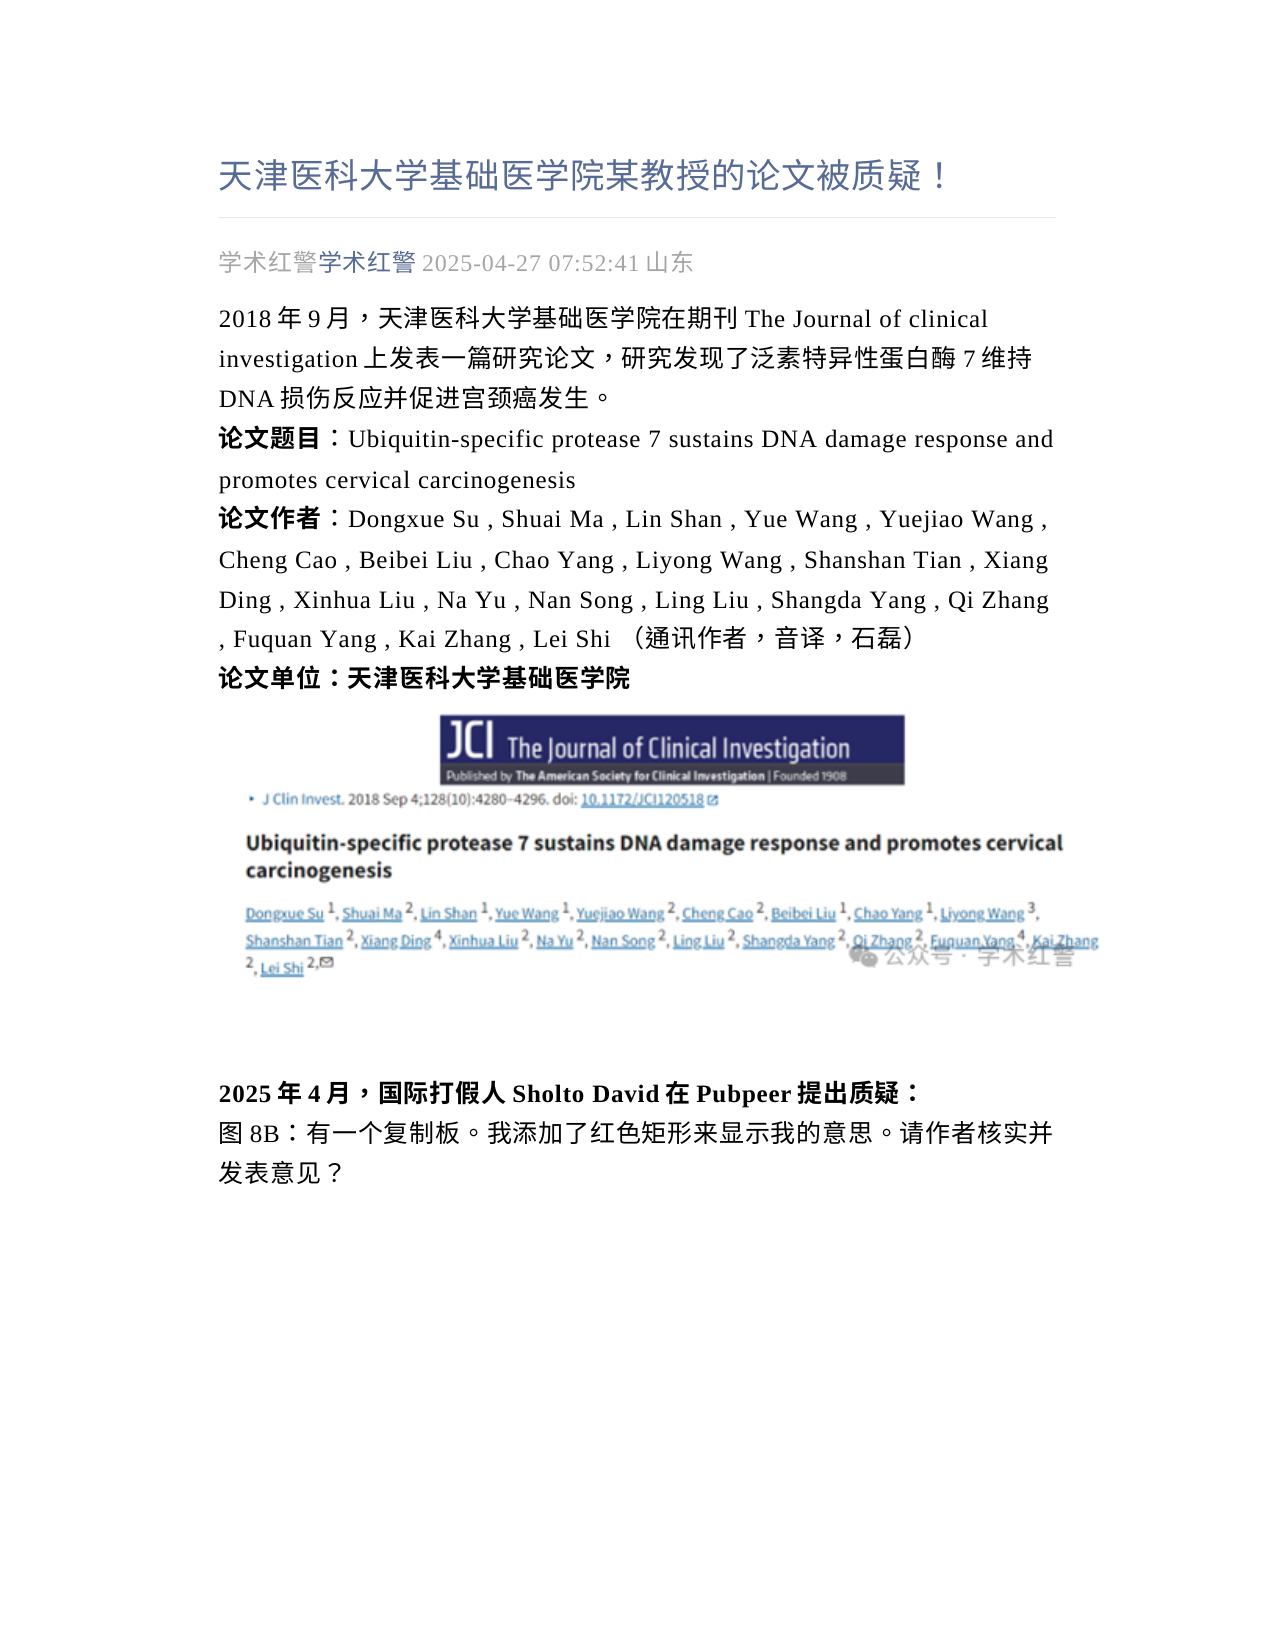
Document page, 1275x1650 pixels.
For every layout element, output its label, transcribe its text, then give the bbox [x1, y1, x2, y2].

title 天津医科大学基础医学院某教授的论文被质疑！ [219, 150, 1056, 217]
text 论文题目：Ubiquitin-specific protease 7 sustains DNA damage response and promotes cervical carcinogenesis [219, 414, 1056, 494]
picture [237, 694, 1104, 990]
text 论文作者：Dongxue Su , Shuai Ma , Lin Shan , Yue Wang , Yuejiao Wang , Cheng Cao , Beibei Liu , Chao Yang , Liyong Wang , Shanshan Tian , Xiang Ding , Xinhua Liu , Na Yu , Nan Song , Ling Liu , Shangda Yang , Qi Zhang , Fuquan Yang , Kai Zhang , Lei Shi （通讯作者，音译，石磊） [219, 494, 1056, 654]
list 学术红警学术红警2025-04-27 07:52:41山东 [219, 239, 1056, 279]
text 论文单位：天津医科大学基础医学院 [219, 654, 1056, 694]
text 2018年9月，天津医科大学基础医学院在期刊The Journal of clinical investigation上发表一篇研究论文，研究发现了泛素特异性蛋白酶7维持DNA损伤反应并促进宫颈癌发生。 [219, 294, 1056, 414]
text 2025年4月，国际打假人Sholto David在Pubpeer提出质疑： [219, 1070, 1056, 1110]
text 图8B：有一个复制板。我添加了红色矩形来显示我的意思。请作者核实并发表意见？ [219, 1110, 1056, 1190]
